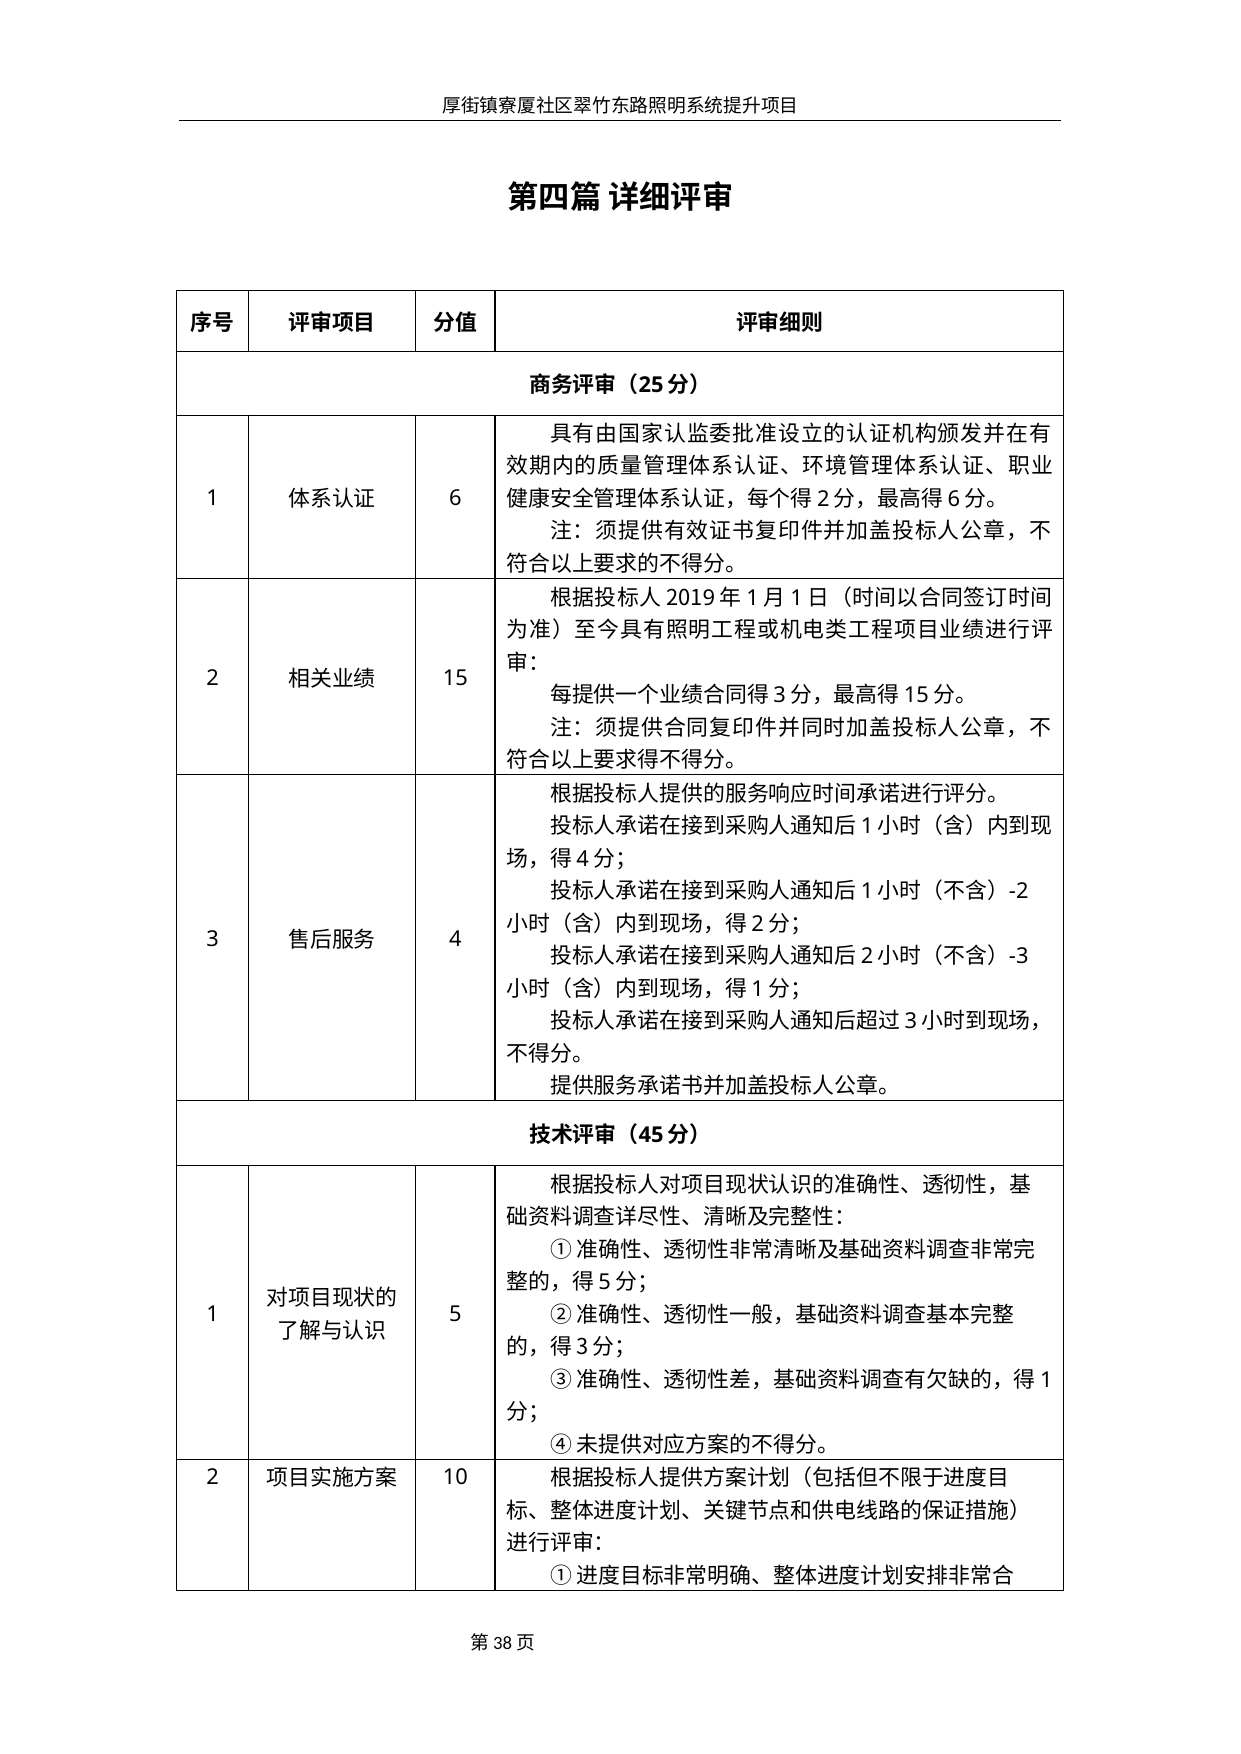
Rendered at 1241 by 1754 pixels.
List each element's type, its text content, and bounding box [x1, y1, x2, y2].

table_cell 2 [177, 1460, 248, 1590]
table_cell 4 [416, 775, 494, 1100]
table_cell 相关业绩 [249, 579, 415, 774]
subtitle 详细评审 [187, 162, 1053, 227]
table_cell 体系认证 [249, 416, 415, 578]
table_cell 根据投标人提供的服务响应时间承诺进行评分。 投标人承诺在接到采购人通知后1小时（含）内到现场，得4分； 投标人承诺在接到采购人通知后1小时（不含）-2小时（含）内到现场，得2分； 投标人承诺在接到采购人通知后2小时（不含）-3小时（含）内到现场，得1分； 投标人承诺在接到采购人通知后超过3小时到现场，不得分。 提供服务承诺书并加盖投标人公章。 [496, 775, 1063, 1100]
table_cell 售后服务 [249, 775, 415, 1100]
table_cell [496, 1460, 1063, 1590]
table_cell 技术评审（45分） [177, 1101, 1063, 1165]
table_cell 对项目现状的了解与认识 [249, 1166, 415, 1459]
table_header 评审细则 [496, 291, 1063, 351]
table_cell 2 [177, 579, 248, 774]
table_cell 6 [416, 416, 494, 578]
table_cell 具有由国家认监委批准设立的认证机构颁发并在有效期内的质量管理体系认证、环境管理体系认证、职业健康安全管理体系认证，每个得2分，最高得6分。 注：须提供有效证书复印件并加盖投标人公章，不符合以上要求的不得分。 [496, 416, 1063, 578]
table_cell 10 [416, 1460, 494, 1590]
table_cell 根据投标人2019年1月1日（时间以合同签订时间为准）至今具有照明工程或机电类工程项目业绩进行评审： 每提供一个业绩合同得3分，最高得15分。 注：须提供合同复印件并同时加盖投标人公章，不符合以上要求得不得分。 [496, 579, 1063, 774]
table_header 评审项目 [249, 291, 415, 351]
table_cell 根据投标人对项目现状认识的准确性、透彻性，基础资料调查详尽性、清晰及完整性： ①准确性、透彻性非常清晰及基础资料调查非常完整的，得5分； ②准确性、透彻性一般，基础资料调查基本完整的，得3分； ③准确性、透彻性差，基础资料调查有欠缺的，得1分； ④未提供对应方案的不得分。 [496, 1166, 1063, 1459]
table_cell 15 [416, 579, 494, 774]
table_cell 1 [177, 416, 248, 578]
table_cell 商务评审（25分） [177, 352, 1063, 414]
table_header 序号 [177, 291, 248, 351]
table_header 分值 [416, 291, 494, 351]
table_cell 项目实施方案 [249, 1460, 415, 1590]
table_cell 1 [177, 1166, 248, 1459]
table_cell 5 [416, 1166, 494, 1459]
table_cell 3 [177, 775, 248, 1100]
